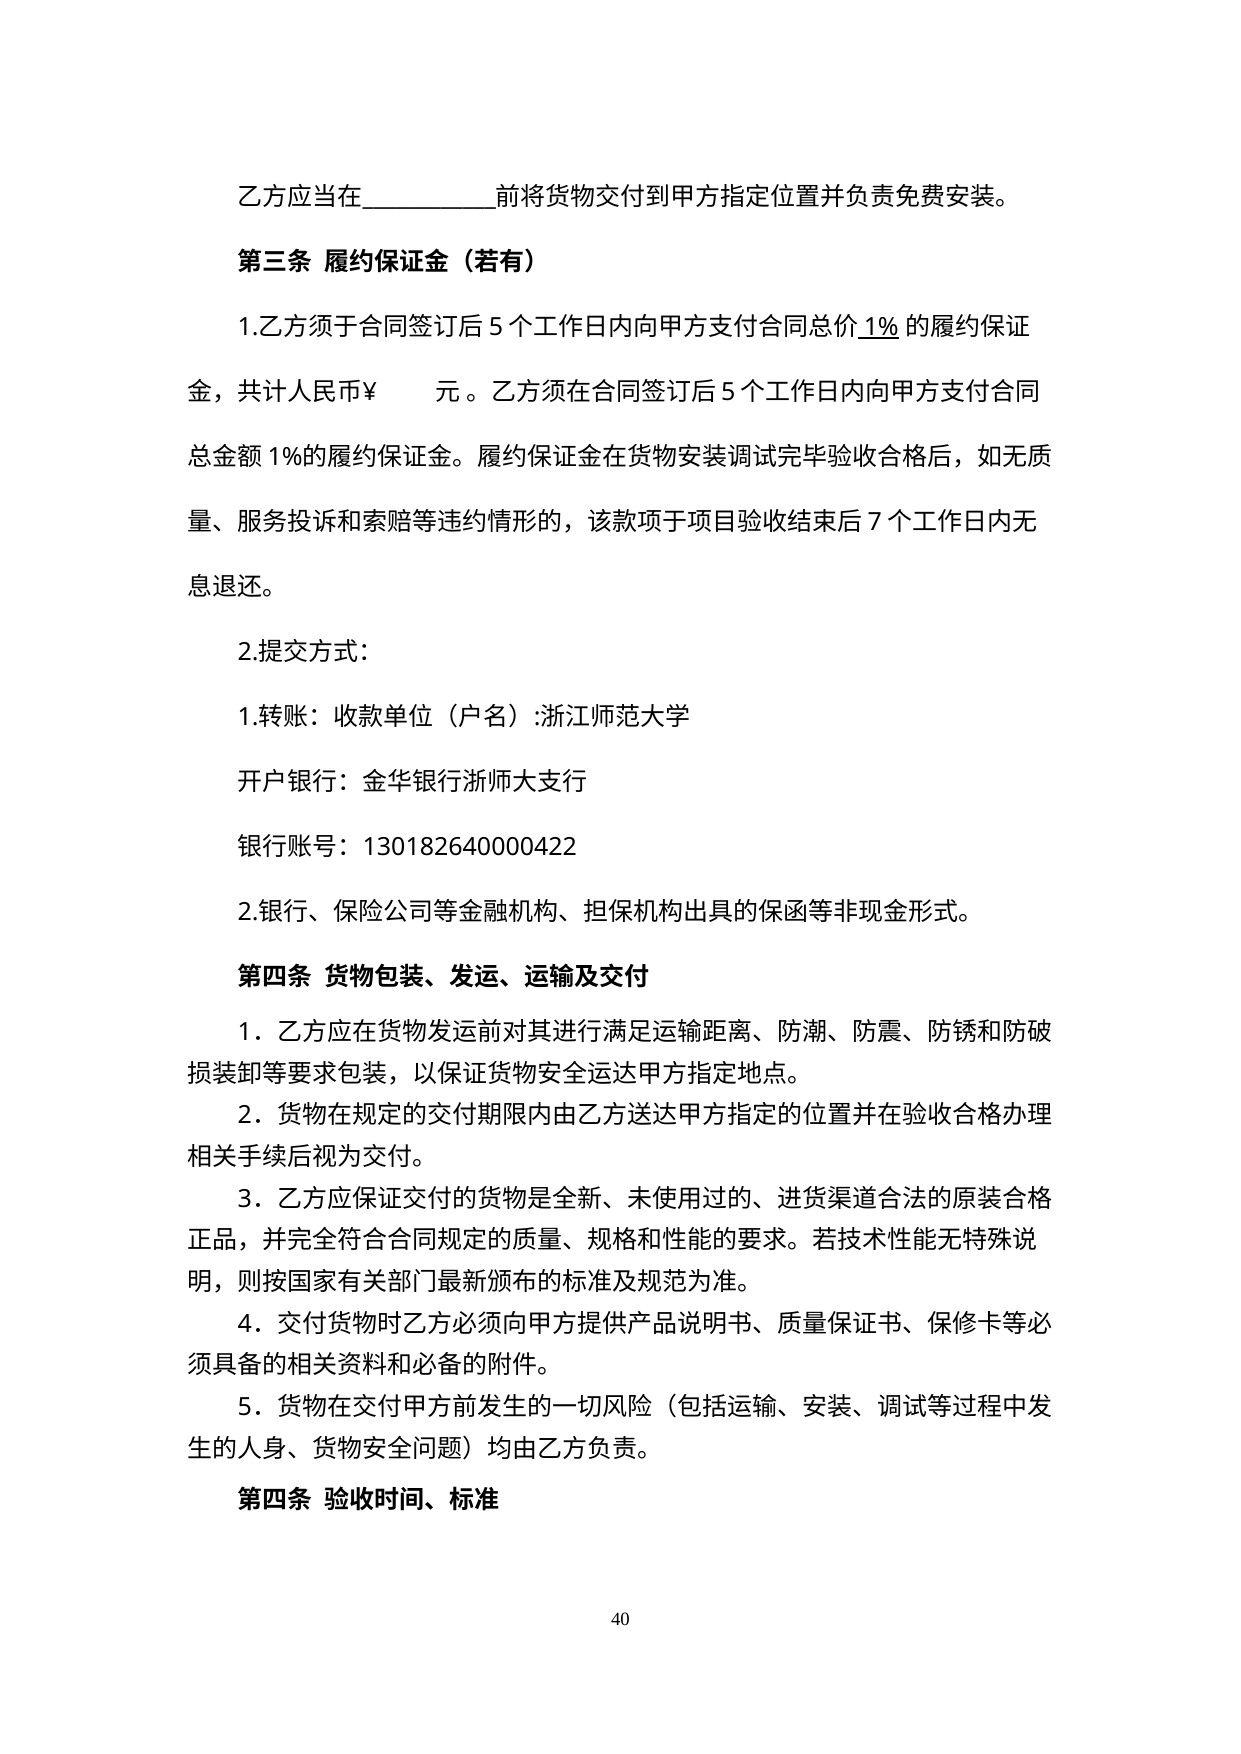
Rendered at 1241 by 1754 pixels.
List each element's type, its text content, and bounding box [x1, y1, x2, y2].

text 第四条 验收时间、标准 [187, 1465, 1053, 1530]
text 银行账号：130182640000422 [187, 812, 1053, 877]
text 1.转账：收款单位（户名）:浙江师范大学 [187, 682, 1053, 747]
text 2.银行、保险公司等金融机构、担保机构出具的保函等非现金形式。 [187, 877, 1053, 942]
text 2.提交方式： [187, 617, 1053, 682]
text 开户银行：金华银行浙师大支行 [187, 747, 1053, 812]
text 1．乙方应在货物发运前对其进行满足运输距离、防潮、防震、防锈和防破损装卸等要求包装，以保证货物安全运达甲方指定地点。 [187, 1007, 1053, 1090]
text 第四条 货物包装、发运、运输及交付 [187, 942, 1053, 1007]
text 1.乙方须于合同签订后5个工作日内向甲方支付合同总价 1% 的履约保证金，共计人民币¥ 元 。乙方须在合同签订后5个工作日内向甲方支付合同总金额1%的履约保证金。履约保证金在货物安装调试完毕验收合格后，如无质量、服务投诉和索赔等违约情形的，该款项于项目验收结束后7个工作日内无息退还。 [187, 292, 1053, 617]
text 第三条 履约保证金（若有） [187, 227, 1053, 292]
text 5．货物在交付甲方前发生的一切风险（包括运输、安装、调试等过程中发生的人身、货物安全问题）均由乙方负责。 [187, 1382, 1053, 1465]
text 4．交付货物时乙方必须向甲方提供产品说明书、质量保证书、保修卡等必须具备的相关资料和必备的附件。 [187, 1299, 1053, 1382]
text 3．乙方应保证交付的货物是全新、未使用过的、进货渠道合法的原装合格正品，并完全符合合同规定的质量、规格和性能的要求。若技术性能无特殊说明，则按国家有关部门最新颁布的标准及规范为准。 [187, 1174, 1053, 1299]
text 2．货物在规定的交付期限内由乙方送达甲方指定的位置并在验收合格办理相关手续后视为交付。 [187, 1090, 1053, 1174]
text 乙方应当在____________前将货物交付到甲方指定位置并负责免费安装。 [187, 162, 1053, 227]
